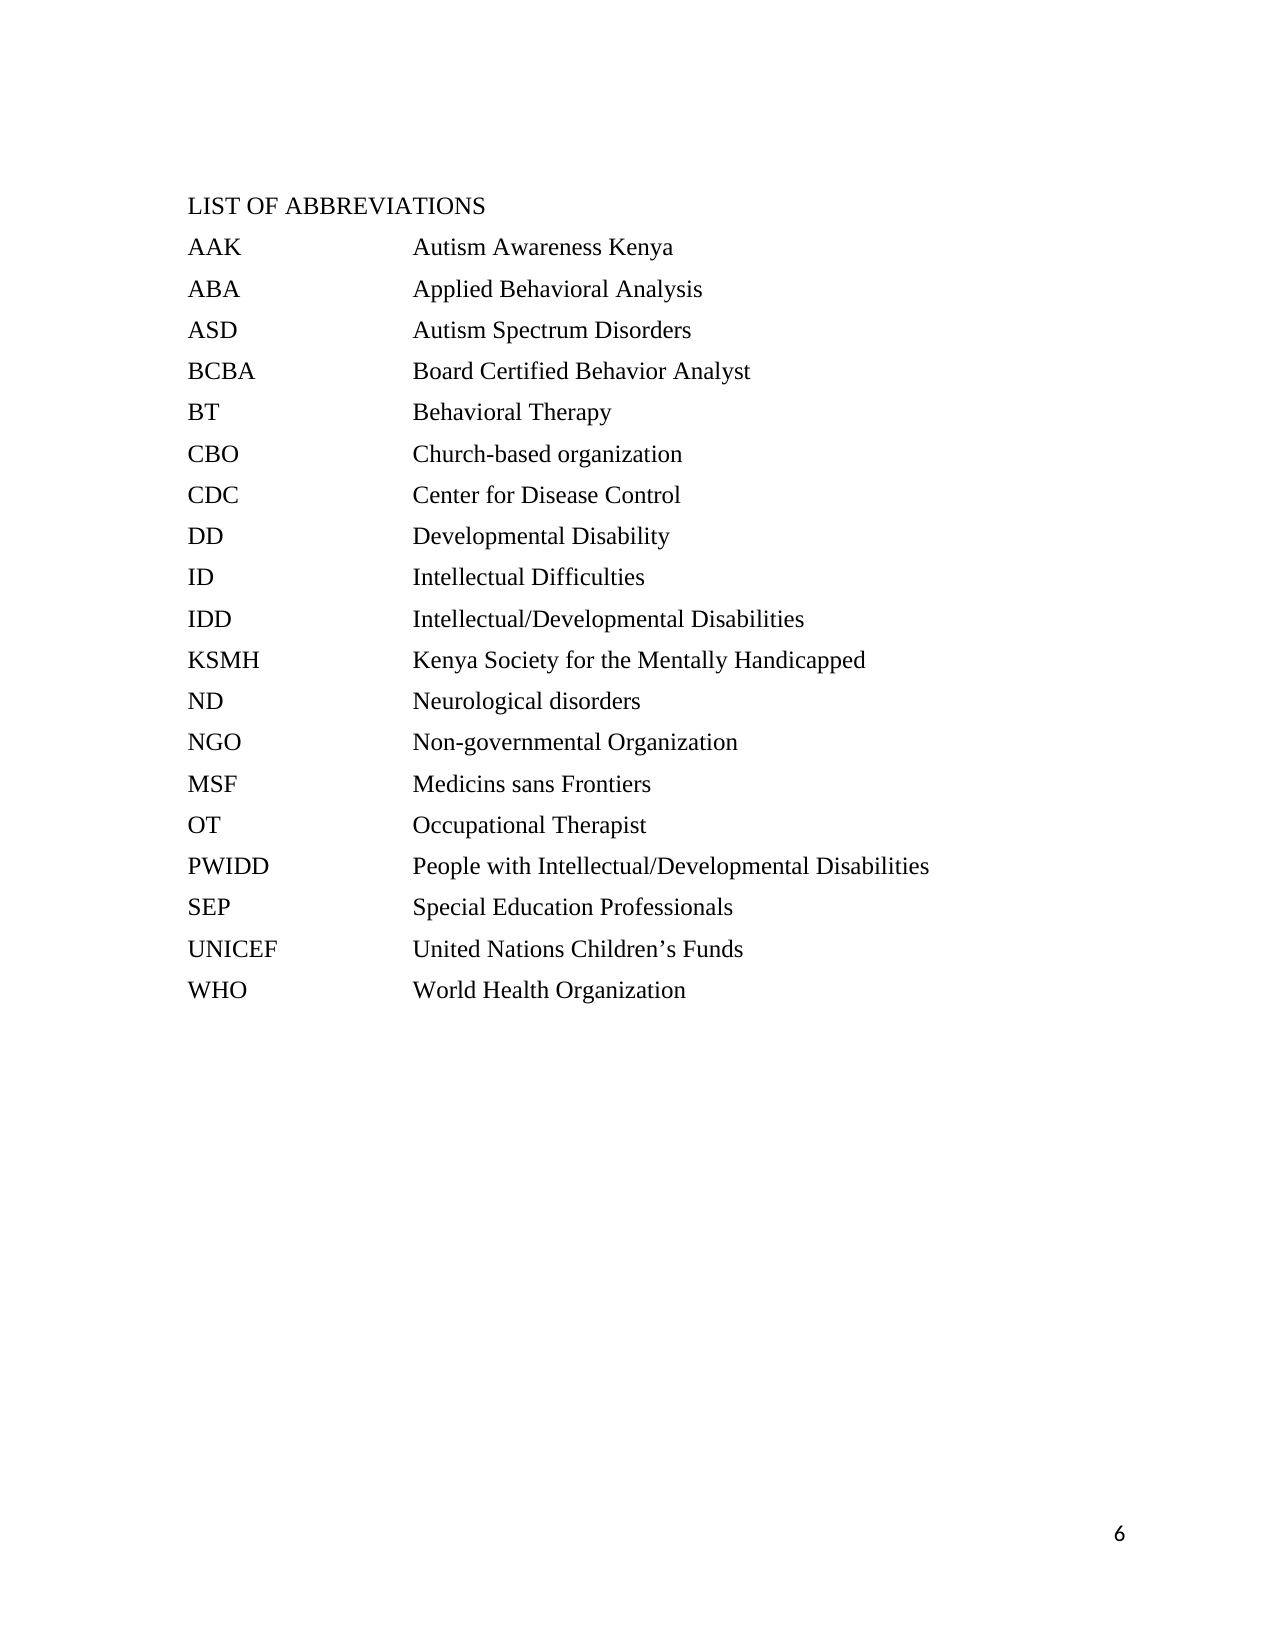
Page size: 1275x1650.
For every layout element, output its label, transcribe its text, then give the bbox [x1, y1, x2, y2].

text ND Neurological disorders [187, 686, 1125, 715]
text ID Intellectual Difficulties [187, 562, 1125, 591]
text MSF Medicins sans Frontiers [187, 769, 1125, 797]
text PWIDD People with Intellectual/Developmental Disabilities [187, 851, 1125, 880]
text ABA Applied Behavioral Analysis [187, 274, 1125, 302]
text OT Occupational Therapist [187, 810, 1125, 839]
text WHO World Health Organization [187, 975, 1125, 1004]
text BT Behavioral Therapy [187, 397, 1125, 426]
text LIST OF ABBREVIATIONS [187, 191, 1125, 220]
text UNICEF United Nations Children’s Funds [187, 934, 1125, 962]
text BCBA Board Certified Behavior Analyst [187, 356, 1125, 385]
text SEP Special Education Professionals [187, 892, 1125, 921]
text ASD Autism Spectrum Disorders [187, 315, 1125, 344]
text DD Developmental Disability [187, 521, 1125, 550]
text CBO Church-based organization [187, 439, 1125, 467]
text NGO Non-governmental Organization [187, 727, 1125, 756]
text KSMH Kenya Society for the Mentally Handicapped [187, 645, 1125, 674]
text CDC Center for Disease Control [187, 480, 1125, 509]
text IDD Intellectual/Developmental Disabilities [187, 604, 1125, 632]
text AAK Autism Awareness Kenya [187, 232, 1125, 261]
